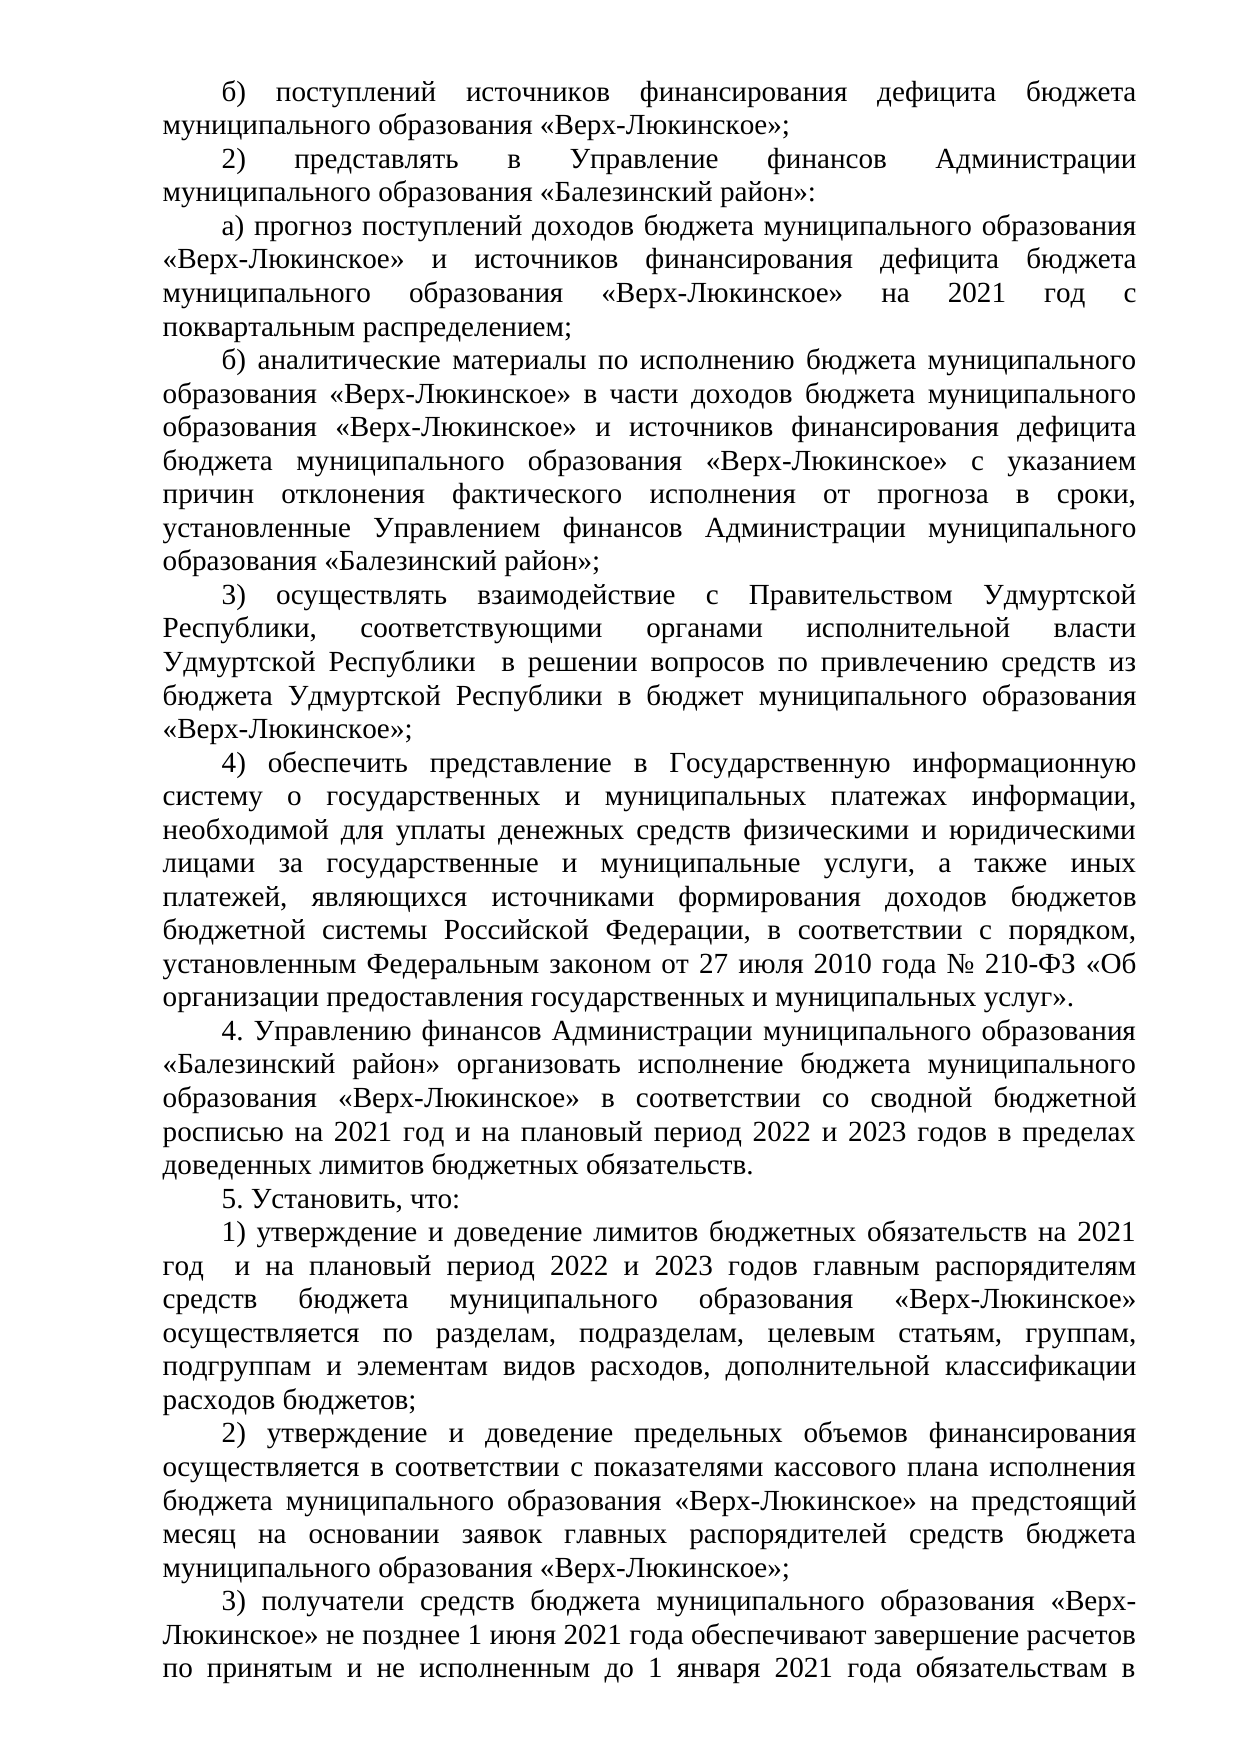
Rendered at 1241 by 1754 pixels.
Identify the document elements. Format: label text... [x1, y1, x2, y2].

text 4) обеспечить представление в Государственную информационную систему о государственных и муниципальных платежах информации, необходимой для уплаты денежных средств физическими и юридическими лицами за государственные и муниципальные услуги, а также иных платежей, являющихся источниками формирования доходов бюджетов бюджетной системы Российской Федерации, в соответствии с порядком, установленным Федеральным законом от 27 июля 2010 года № 210-ФЗ «Об организации предоставления государственных и муниципальных услуг». [162, 745, 1137, 1013]
text б) поступлений источников финансирования дефицита бюджета муниципального образования «Верх-Люкинское»; [162, 74, 1137, 141]
text 3) осуществлять взаимодействие с Правительством Удмуртской Республики, соответствующими органами исполнительной власти Удмуртской Республики в решении вопросов по привлечению средств из бюджета Удмуртской Республики в бюджет муниципального образования «Верх-Люкинское»; [162, 577, 1137, 745]
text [162, 1583, 1137, 1684]
text 4. Управлению финансов Администрации муниципального образования «Балезинский район» организовать исполнение бюджета муниципального образования «Верх-Люкинское» в соответствии со сводной бюджетной росписью на 2021 год и на плановый период 2022 и 2023 годов в пределах доведенных лимитов бюджетных обязательств. [162, 1013, 1137, 1181]
text 2) представлять в Управление финансов Администрации муниципального образования «Балезинский район»: [162, 141, 1137, 208]
text 2) утверждение и доведение предельных объемов финансирования осуществляется в соответствии с показателями кассового плана исполнения бюджета муниципального образования «Верх-Люкинское» на предстоящий месяц на основании заявок главных распорядителей средств бюджета муниципального образования «Верх-Люкинское»; [162, 1416, 1137, 1583]
text а) прогноз поступлений доходов бюджета муниципального образования «Верх-Люкинское» и источников финансирования дефицита бюджета муниципального образования «Верх-Люкинское» на 2021 год с поквартальным распределением; [162, 208, 1137, 342]
text 5. Установить, что: [162, 1181, 1137, 1214]
text б) аналитические материалы по исполнению бюджета муниципального образования «Верх-Люкинское» в части доходов бюджета муниципального образования «Верх-Люкинское» и источников финансирования дефицита бюджета муниципального образования «Верх-Люкинское» с указанием причин отклонения фактического исполнения от прогноза в сроки, установленные Управлением финансов Администрации муниципального образования «Балезинский район»; [162, 342, 1137, 577]
text 1) утверждение и доведение лимитов бюджетных обязательств на 2021 год и на плановый период 2022 и 2023 годов главным распорядителям средств бюджета муниципального образования «Верх-Люкинское» осуществляется по разделам, подразделам, целевым статьям, группам, подгруппам и элементам видов расходов, дополнительной классификации расходов бюджетов; [162, 1214, 1137, 1416]
